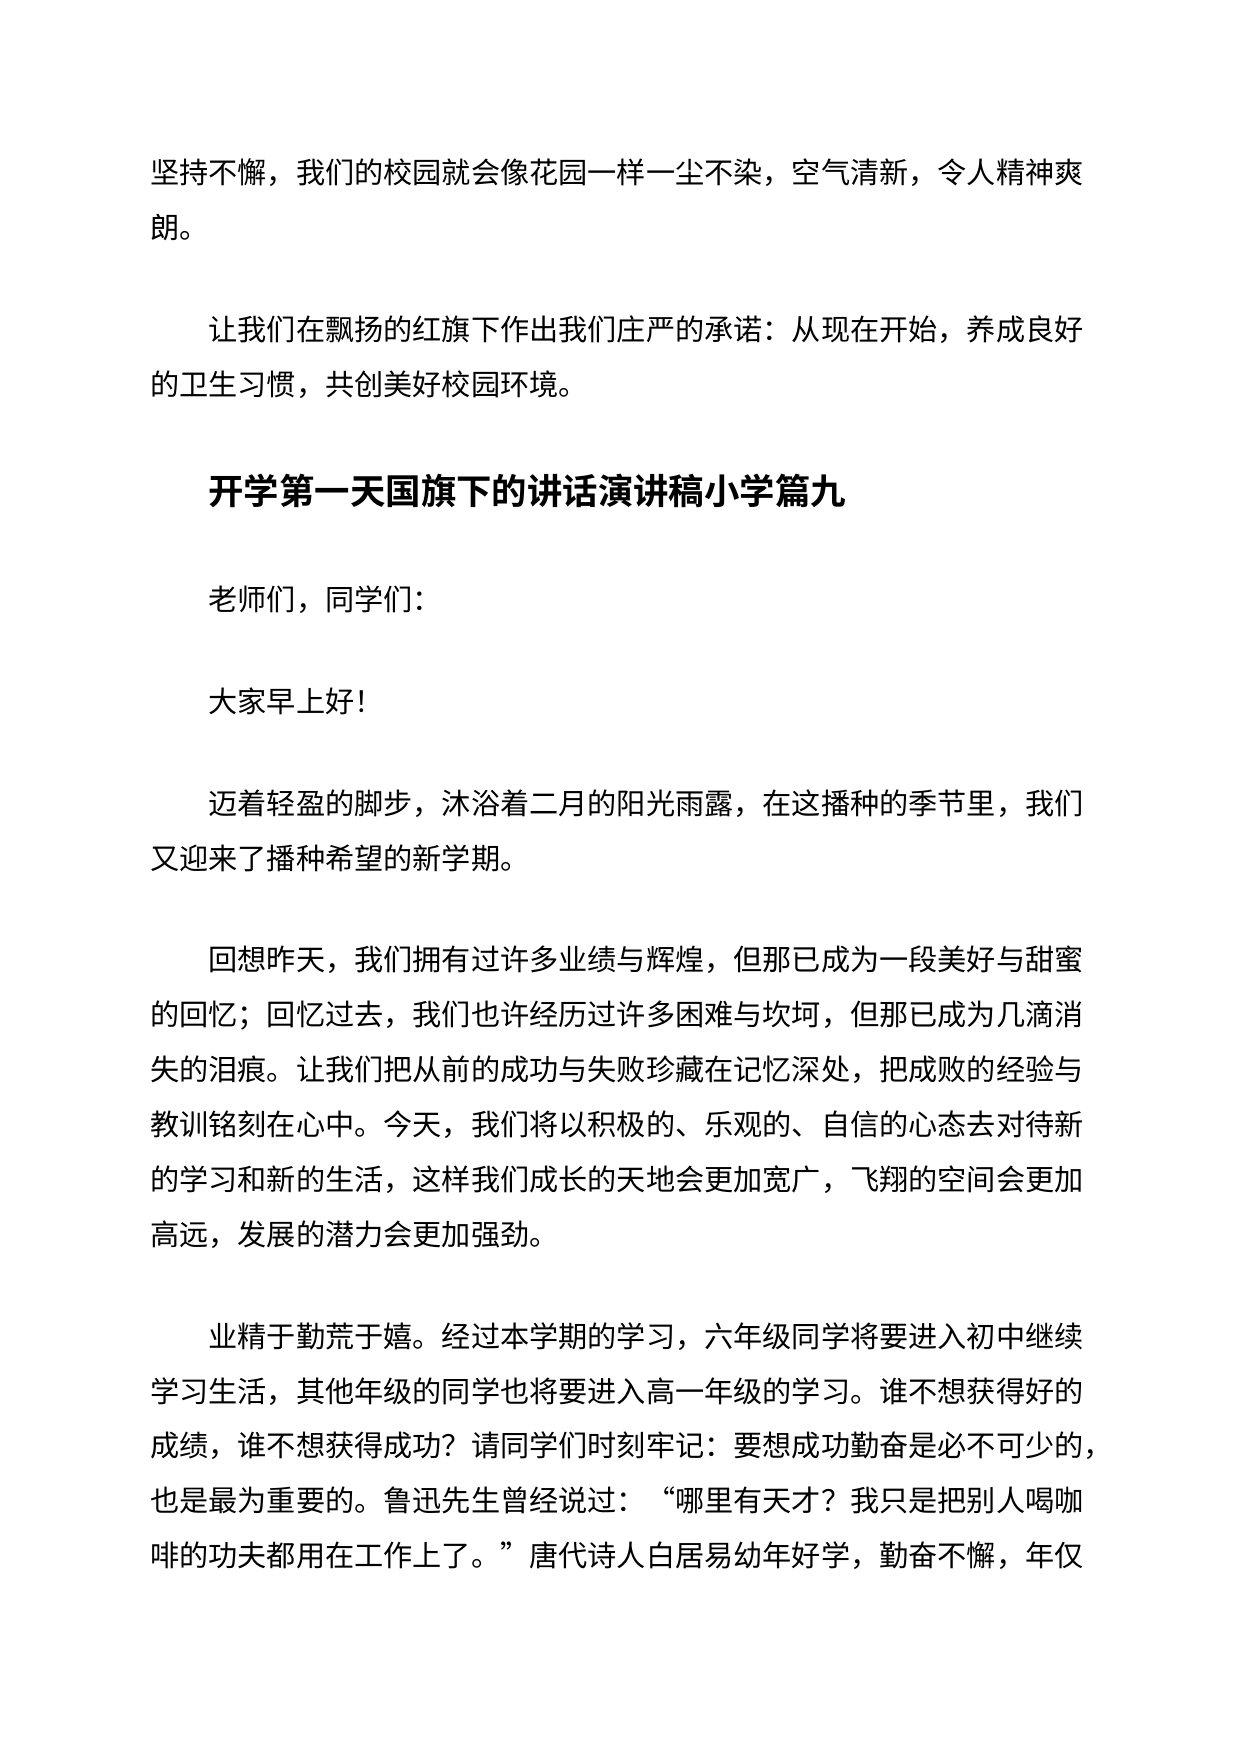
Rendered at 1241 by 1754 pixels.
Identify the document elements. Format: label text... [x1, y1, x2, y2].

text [150, 1313, 1090, 1575]
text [150, 150, 1090, 247]
text 回想昨天，我们拥有过许多业绩与辉煌，但那已成为一段美好与甜蜜的回忆；回忆过去，我们也许经历过许多困难与坎坷，但那已成为几滴消失的泪痕。让我们把从前的成功与失败珍藏在记忆深处，把成败的经验与教训铭刻在心中。今天，我们将以积极的、乐观的、自信的心态去对待新的学习和新的生活，这样我们成长的天地会更加宽广，飞翔的空间会更加高远，发展的潜力会更加强劲。 [150, 937, 1090, 1254]
text 迈着轻盈的脚步，沐浴着二月的阳光雨露，在这播种的季节里，我们又迎来了播种希望的新学期。 [150, 780, 1090, 877]
text 让我们在飘扬的红旗下作出我们庄严的承诺：从现在开始，养成良好的卫生习惯，共创美好校园环境。 [150, 307, 1090, 404]
text 老师们，同学们： [150, 577, 1090, 619]
text 大家早上好！ [150, 678, 1090, 721]
text 开学第一天国旗下的讲话演讲稿小学篇九 [150, 463, 1090, 514]
